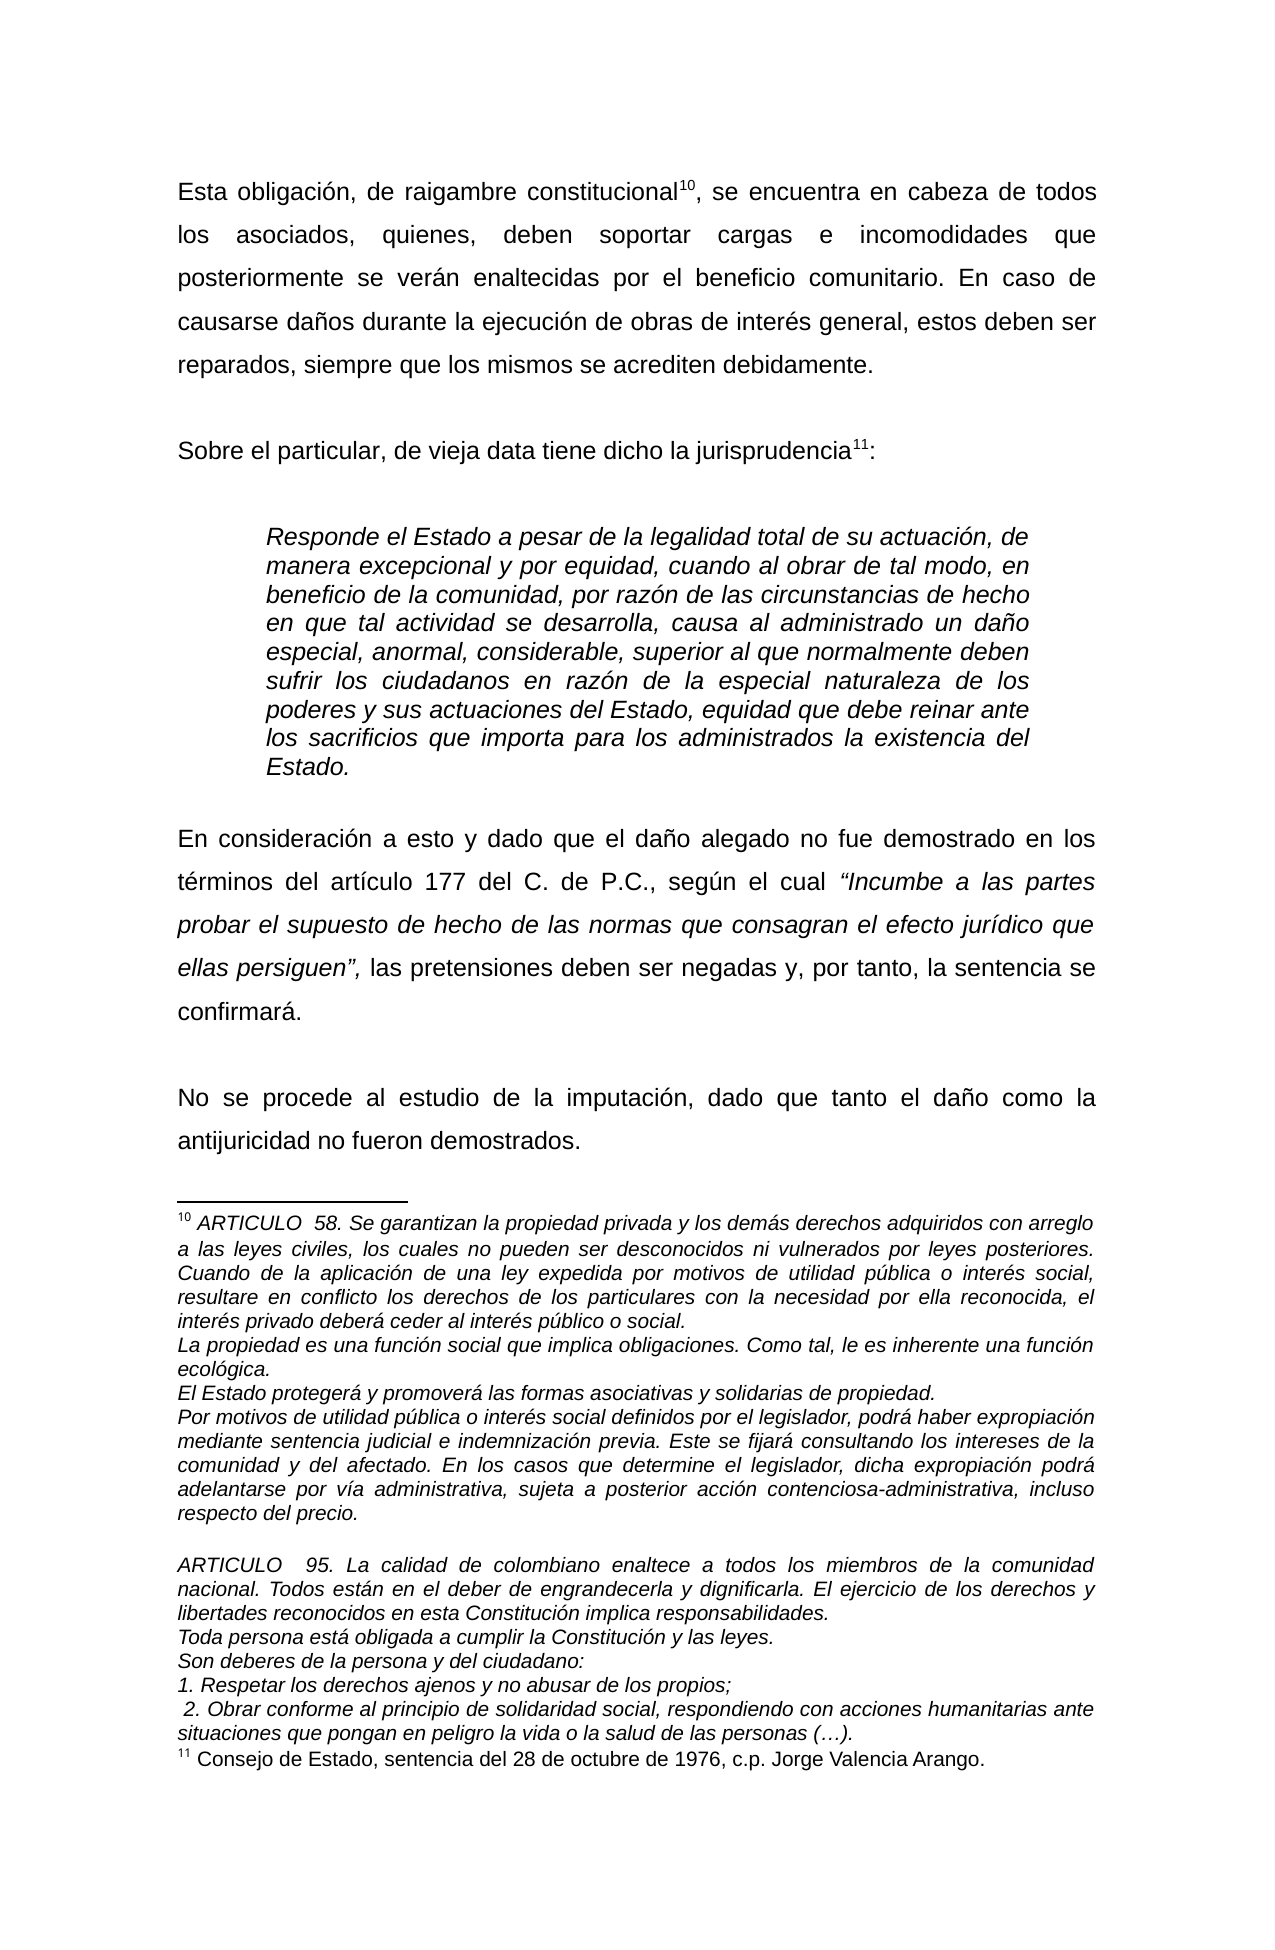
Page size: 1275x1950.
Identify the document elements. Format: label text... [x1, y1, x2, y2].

text No se procede al estudio de la imputación, dado que tanto el daño como la antijuricidad no fueron demostrados. [177, 1083, 1098, 1155]
text Sobre el particular, de vieja data tiene dicho la jurisprudencia: [177, 436, 1098, 465]
text Responde el Estado a pesar de la legalidad total de su actuación, de manera excepcional y por equidad, cuando al obrar de tal modo, en beneficio de la comunidad, por razón de las circunstancias de hecho en que tal actividad se desarrolla, causa al administrado un daño especial, anormal, considerable, superior al que normalmente deben sufrir los ciudadanos en razón de la especial naturaleza de los poderes y sus actuaciones del Estado, equidad que debe reinar ante los sacrificios que importa para los administrados la existencia del Estado. [266, 522, 1033, 781]
text Esta obligación, de raigambre constitucional, se encuentra en cabeza de todos los asociados, quienes, deben soportar cargas e incomodidades que posteriormente se verán enaltecidas por el beneficio comunitario. En caso de causarse daños durante la ejecución de obras de interés general, estos deben ser reparados, siempre que los mismos se acrediten debidamente. [177, 177, 1098, 378]
text En consideración a esto y dado que el daño alegado no fue demostrado en los términos del artículo 177 del C. de P.C., según el cual “Incumbe a las partes probar el supuesto de hecho de las normas que consagran el efecto jurídico que ellas persiguen”, las pretensiones deben ser negadas y, por tanto, la sentencia se confirmará. [177, 824, 1098, 1025]
